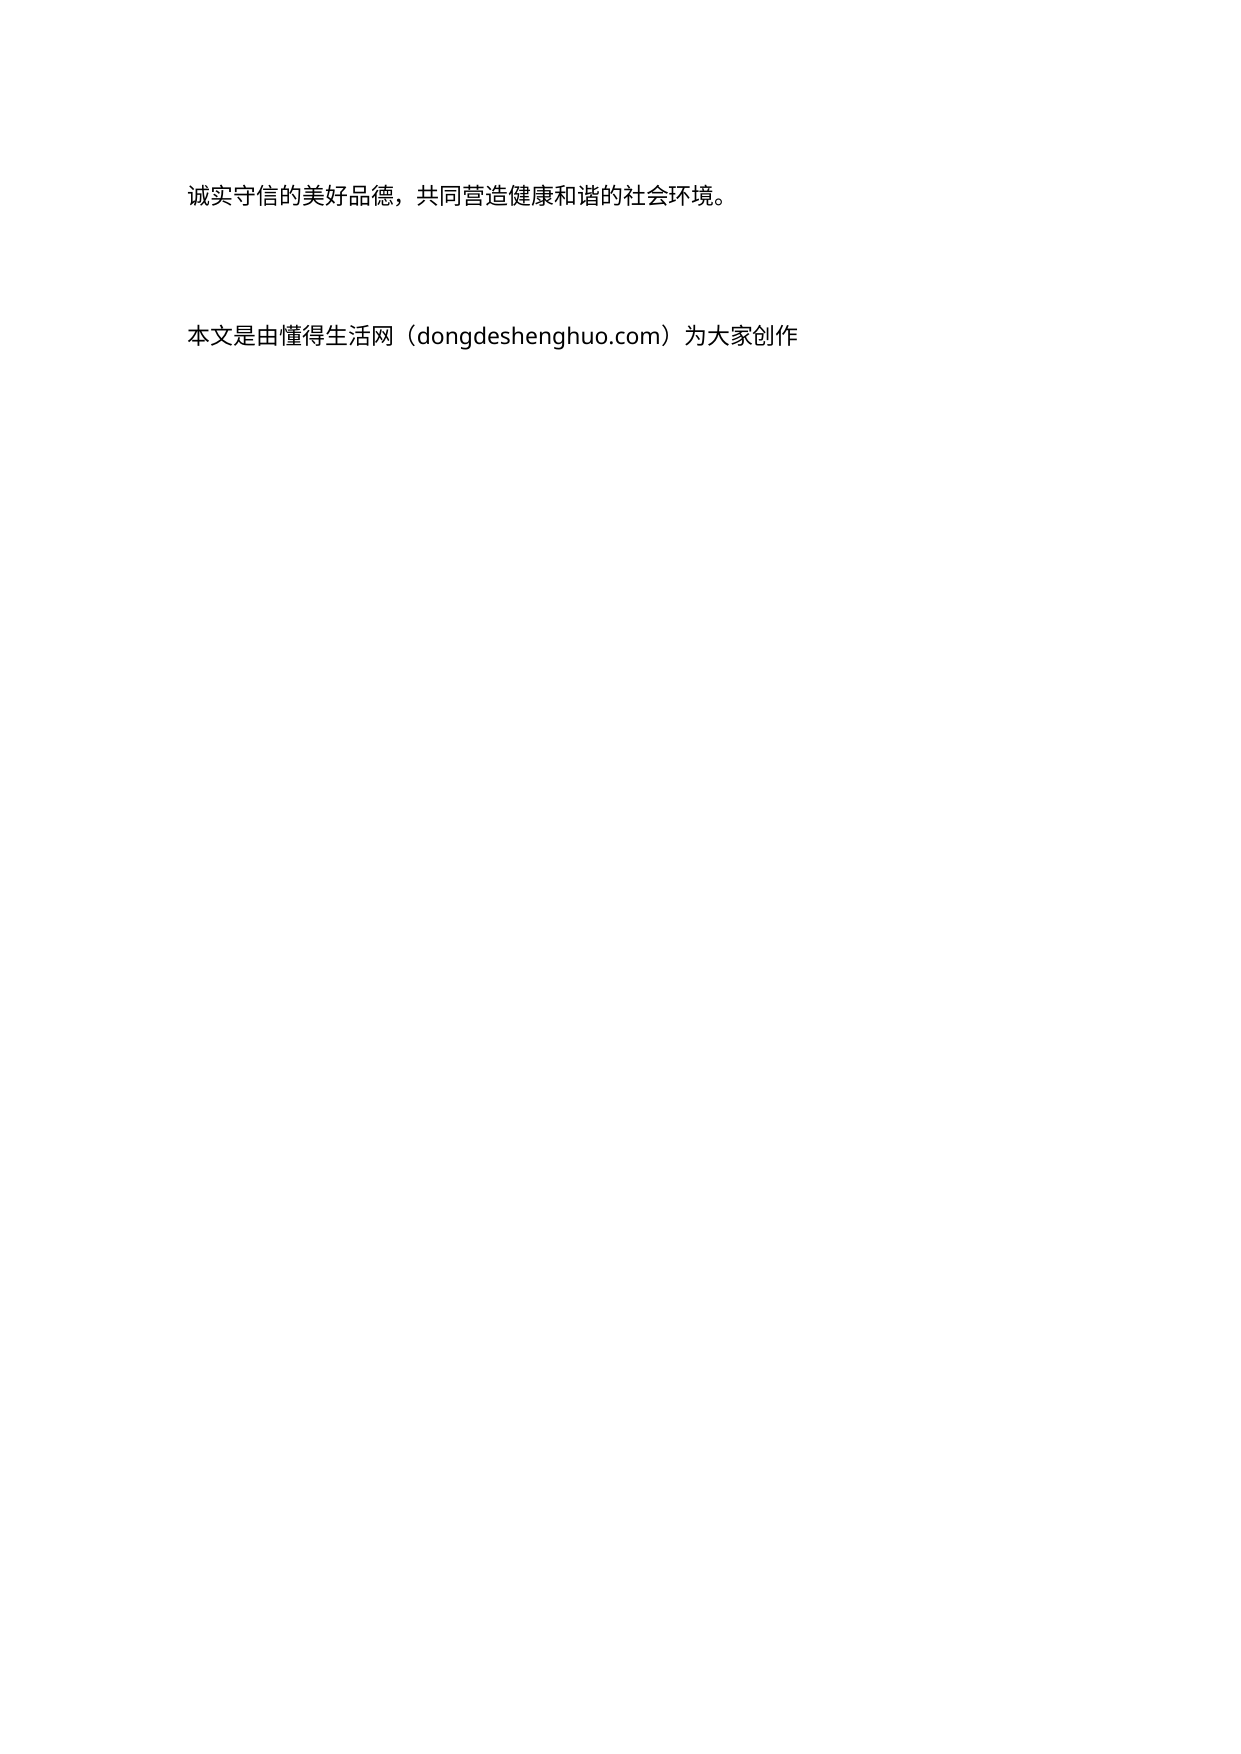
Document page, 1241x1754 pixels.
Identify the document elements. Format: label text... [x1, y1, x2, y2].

text 本文是由懂得生活网（dongdeshenghuo.com）为大家创作 [187, 302, 1053, 367]
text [187, 162, 1053, 227]
